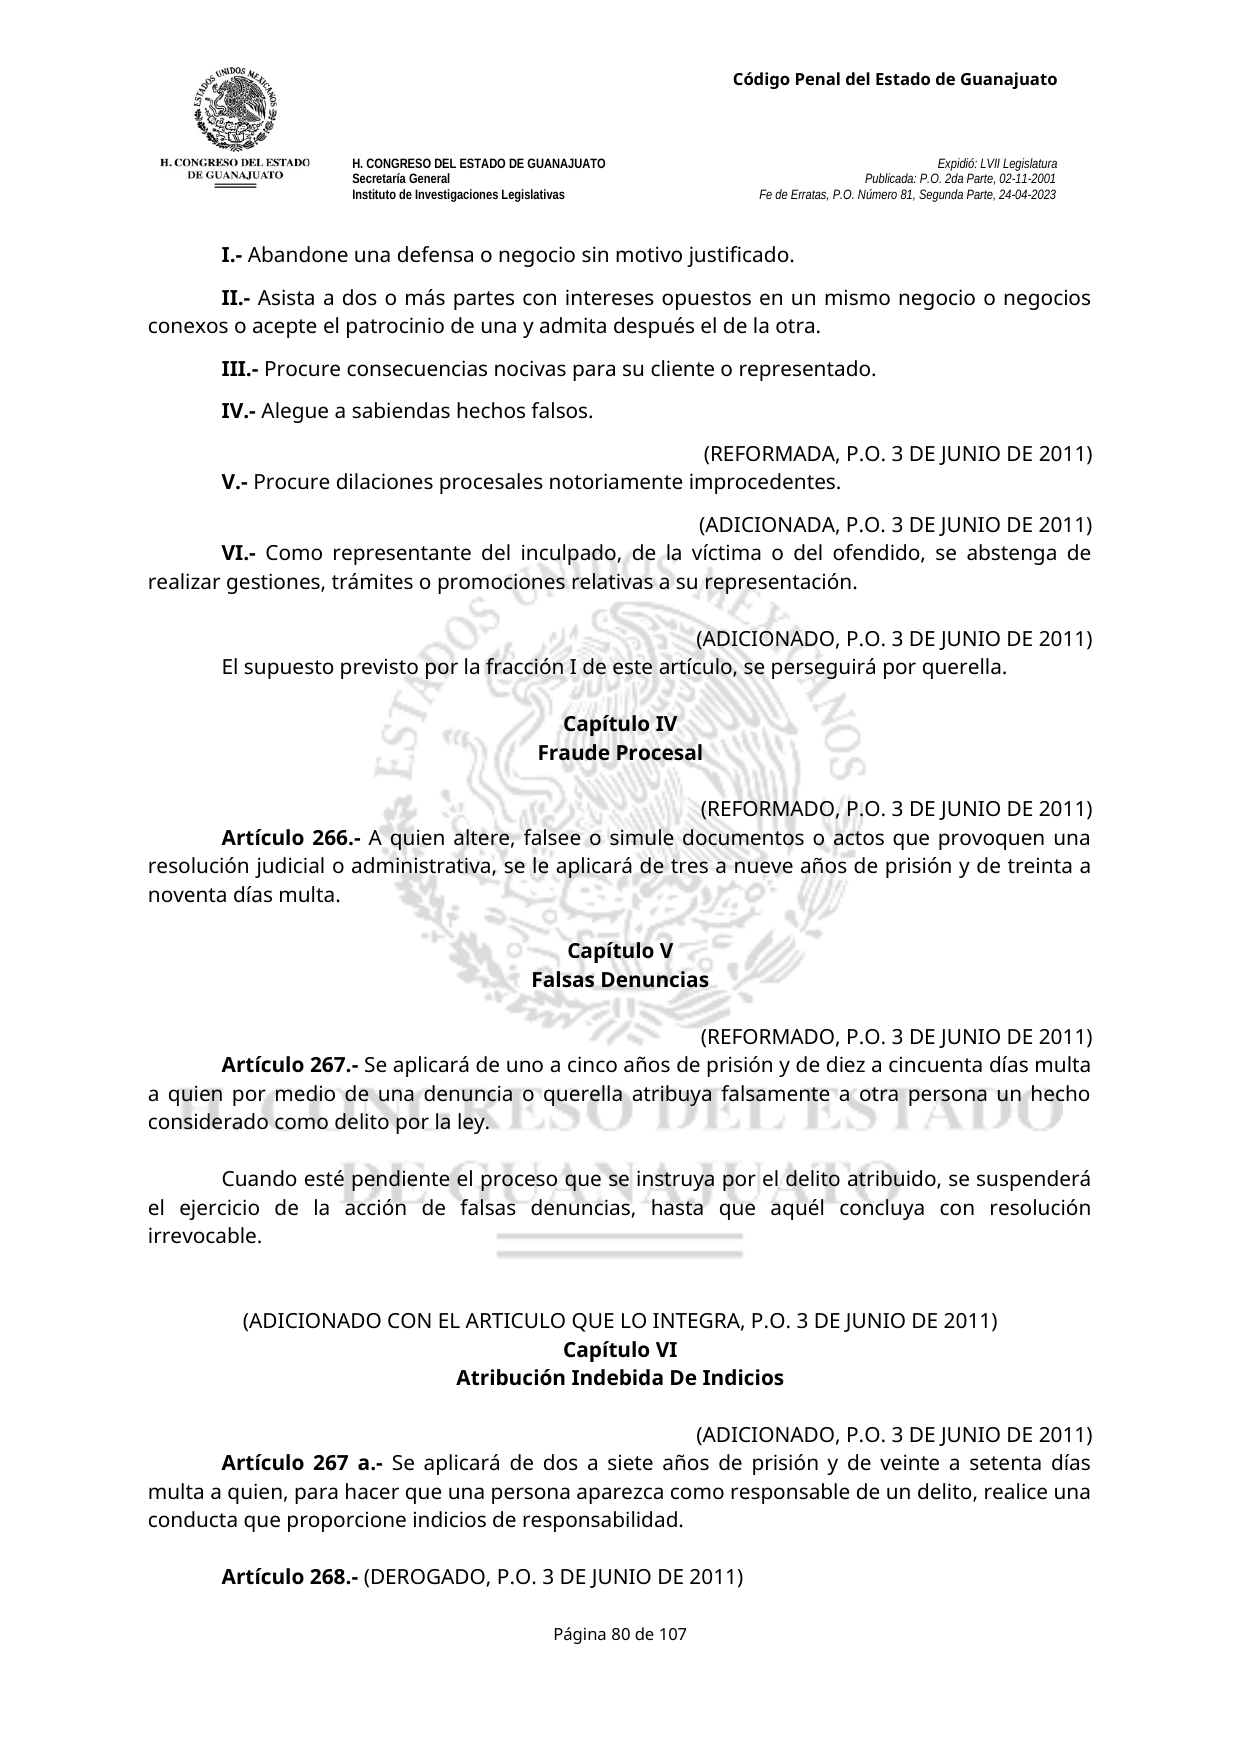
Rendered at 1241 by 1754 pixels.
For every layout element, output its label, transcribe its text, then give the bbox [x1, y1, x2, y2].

text IV.- Alegue a sabiendas hechos falsos. [148, 396, 1092, 425]
text Capítulo VI [148, 1335, 1092, 1363]
text Cuando esté pendiente el proceso que se instruya por el delito atribuido, se suspenderá el ejercicio de la acción de falsas denuncias, hasta que aquél concluya con resolución irrevocable. [148, 1164, 1092, 1249]
text VI.- Como representante del inculpado, de la víctima o del ofendido, se abstenga de realizar gestiones, trámites o promociones relativas a su representación. [148, 538, 1092, 595]
text Artículo 267 a.- Se aplicará de dos a siete años de prisión y de veinte a setenta días multa a quien, para hacer que una persona aparezca como responsable de un delito, realice una conducta que proporcione indicios de responsabilidad. [148, 1448, 1092, 1534]
text Falsas Denuncias [148, 965, 1092, 993]
text Capítulo V [148, 937, 1092, 965]
text (ADICIONADO CON EL ARTICULO QUE LO INTEGRA, P.O. 3 DE JUNIO DE 2011) [148, 1306, 1092, 1335]
text (REFORMADO, P.O. 3 DE JUNIO DE 2011) [148, 1022, 1092, 1050]
text I.- Abandone una defensa o negocio sin motivo justificado. [148, 240, 1092, 269]
text (REFORMADA, P.O. 3 DE JUNIO DE 2011) [148, 439, 1092, 467]
text El supuesto previsto por la fracción I de este artículo, se perseguirá por querella. [148, 652, 1092, 681]
text III.- Procure consecuencias nocivas para su cliente o representado. [148, 354, 1092, 382]
text Artículo 267.- Se aplicará de uno a cinco años de prisión y de diez a cincuenta días multa a quien por medio de una denuncia o querella atribuya falsamente a otra persona un hecho considerado como delito por la ley. [148, 1050, 1092, 1136]
text (ADICIONADA, P.O. 3 DE JUNIO DE 2011) [148, 510, 1092, 538]
text Atribución Indebida De Indicios [148, 1363, 1092, 1392]
picture [160, 67, 310, 194]
text (ADICIONADO, P.O. 3 DE JUNIO DE 2011) [148, 1420, 1092, 1448]
text Fraude Procesal [148, 738, 1092, 766]
text Capítulo IV [148, 709, 1092, 738]
text II.- Asista a dos o más partes con intereses opuestos en un mismo negocio o negocios conexos o acepte el patrocinio de una y admita después el de la otra. [148, 283, 1092, 340]
text (ADICIONADO, P.O. 3 DE JUNIO DE 2011) [148, 624, 1092, 652]
text Artículo 266.- A quien altere, falsee o simule documentos o actos que provoquen una resolución judicial o administrativa, se le aplicará de tres a nueve años de prisión y de treinta a noventa días multa. [148, 823, 1092, 908]
text (REFORMADO, P.O. 3 DE JUNIO DE 2011) [148, 794, 1092, 823]
text Artículo 268.- (DEROGADO, P.O. 3 DE JUNIO DE 2011) [148, 1562, 1092, 1591]
text V.- Procure dilaciones procesales notoriamente improcedentes. [148, 467, 1092, 496]
